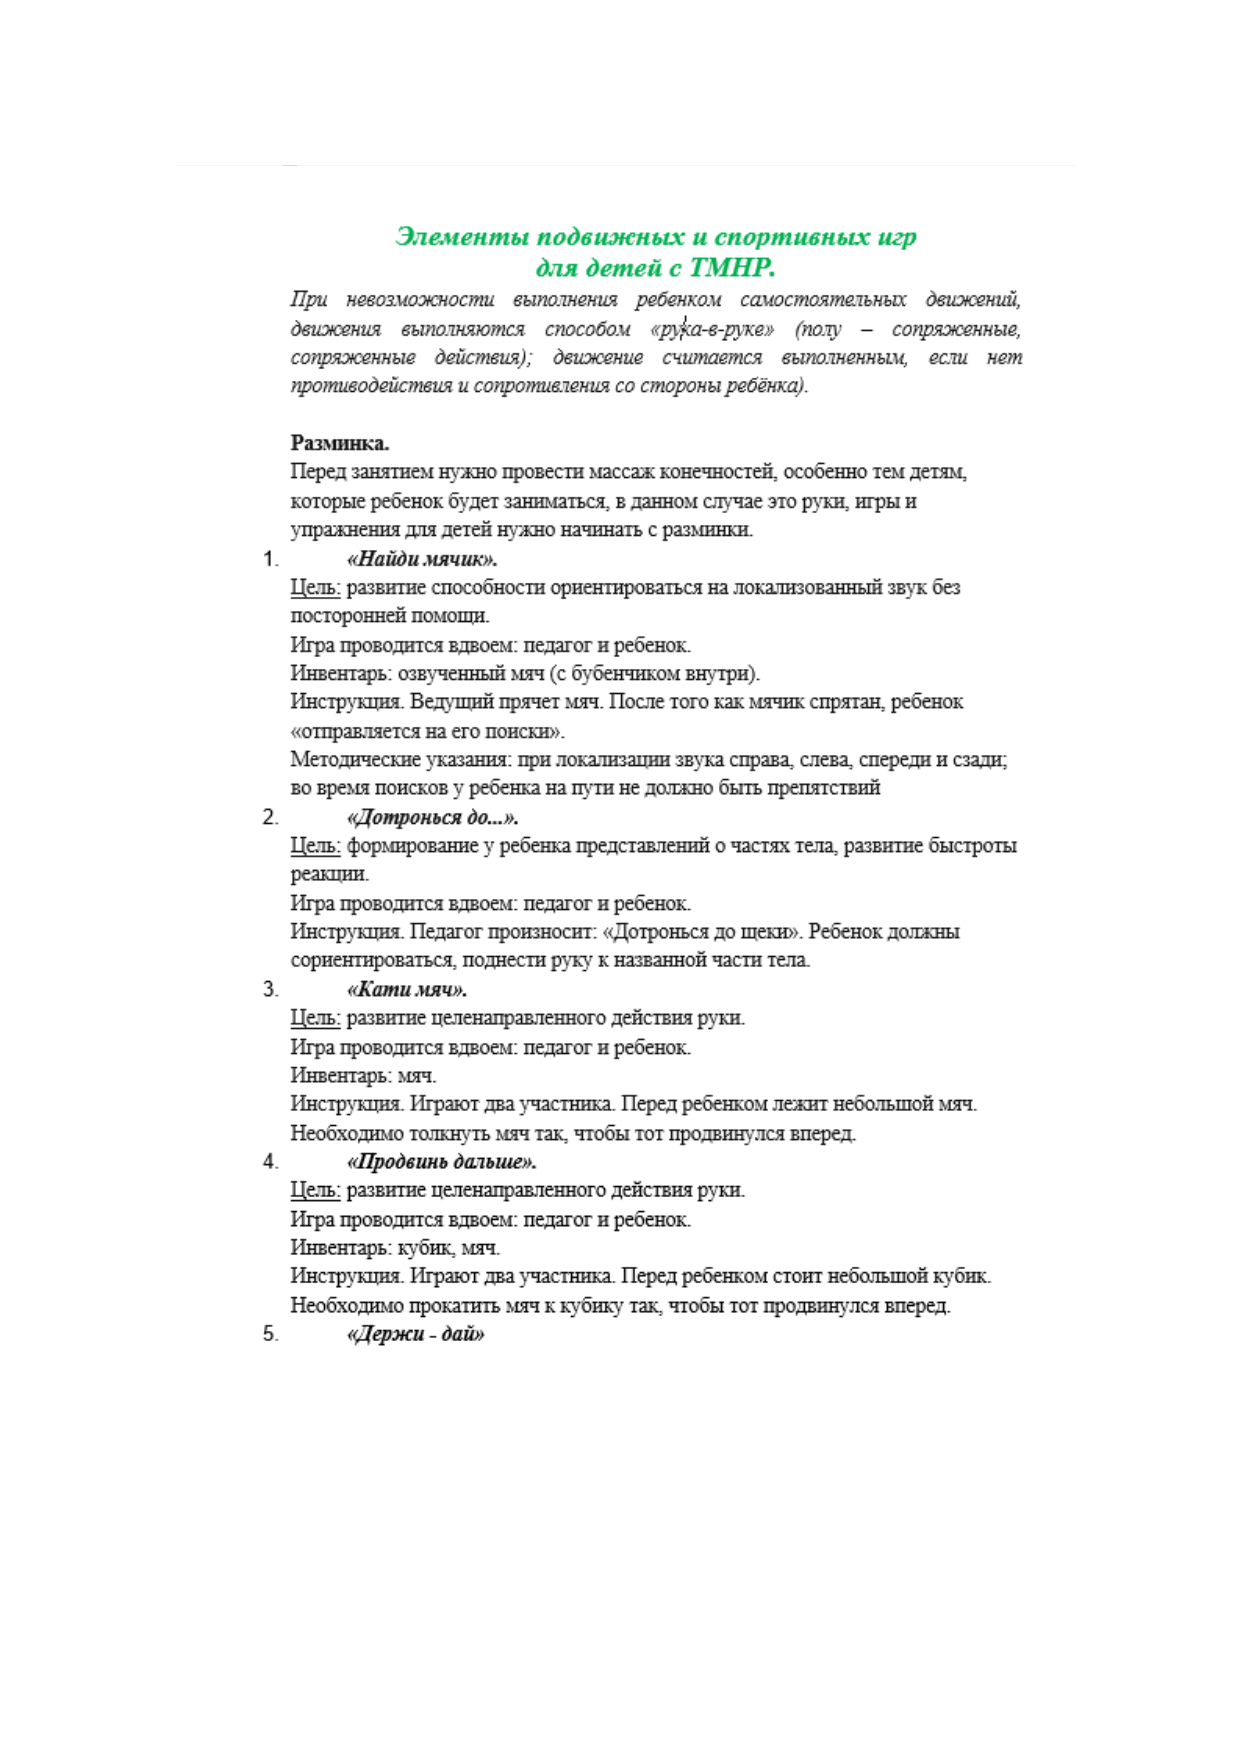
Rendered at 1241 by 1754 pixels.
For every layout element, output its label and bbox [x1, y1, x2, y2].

picture [177, 165, 1075, 1413]
